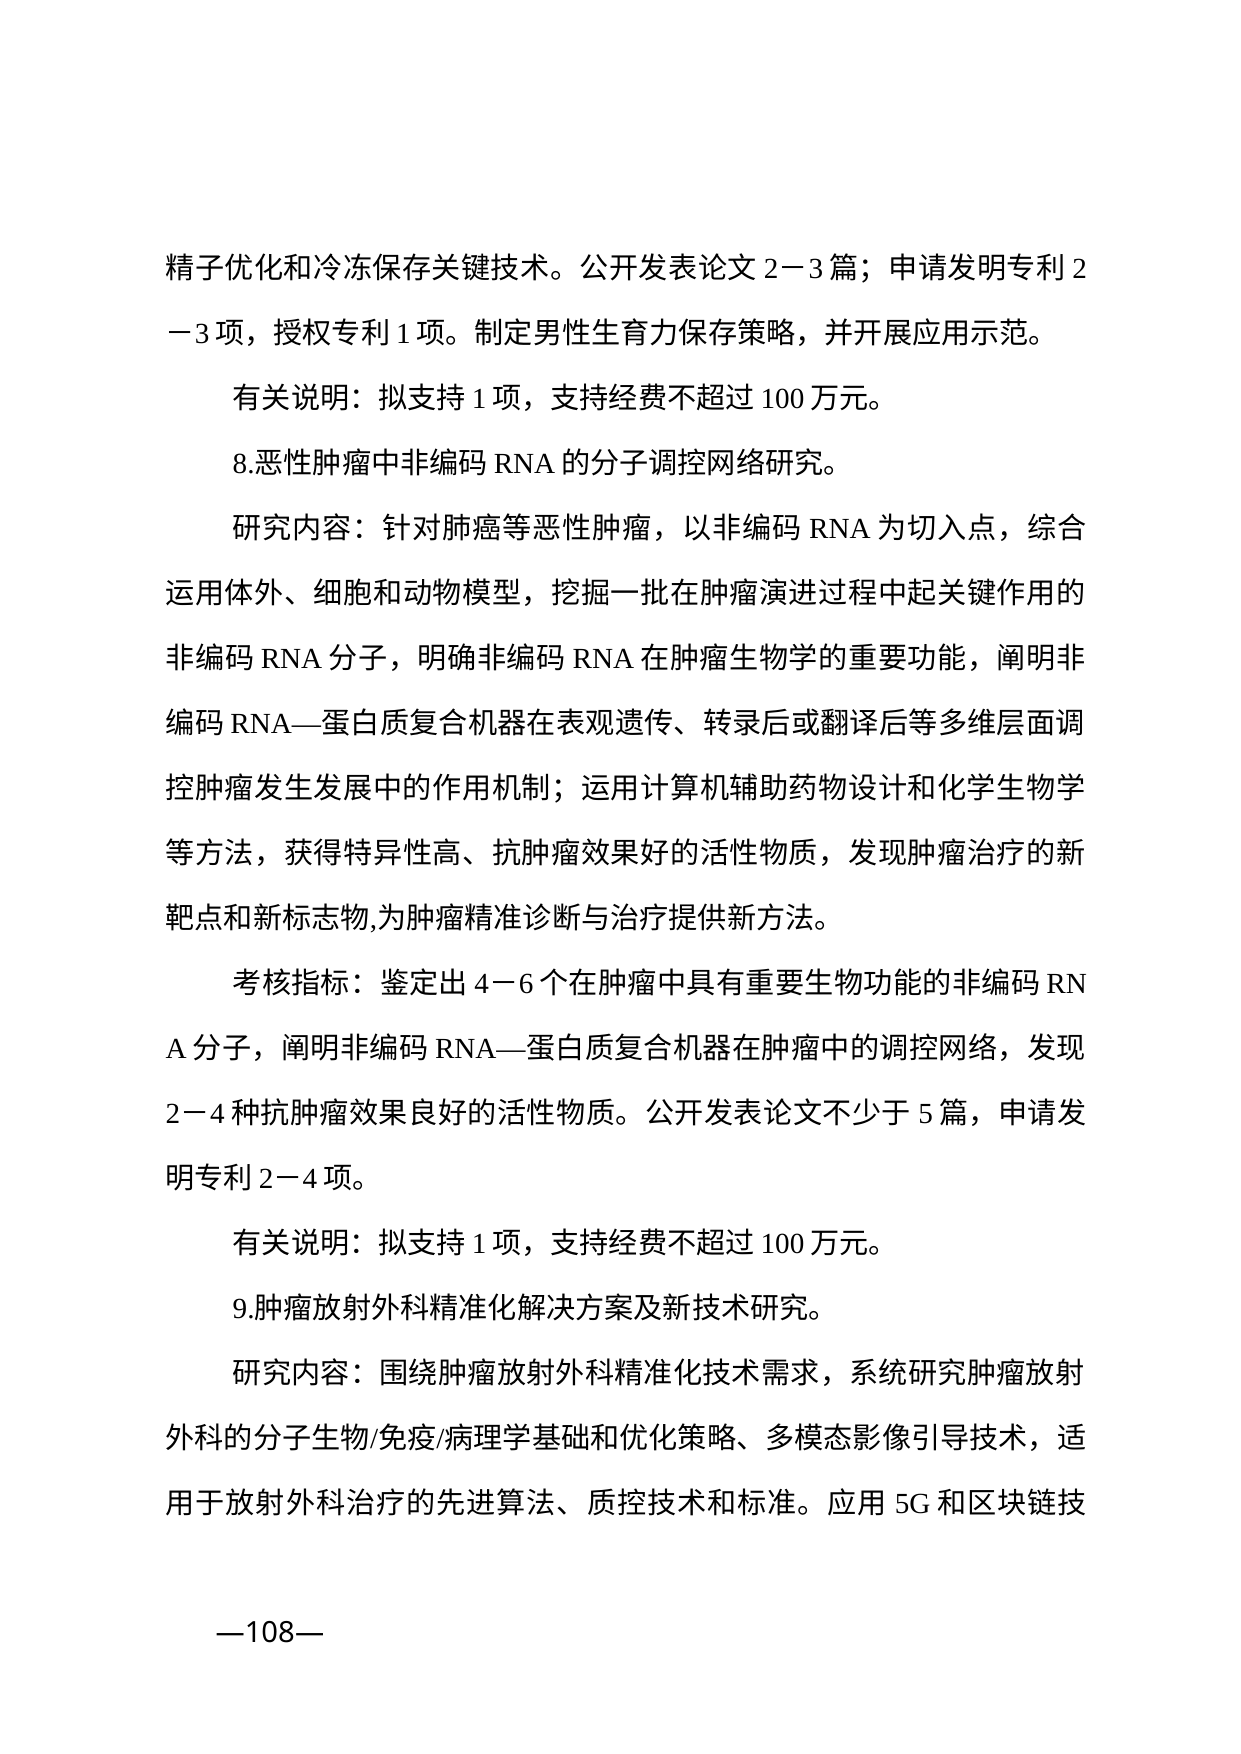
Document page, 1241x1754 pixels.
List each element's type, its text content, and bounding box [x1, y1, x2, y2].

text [165, 233, 1087, 363]
text 考核指标：鉴定出4－6个在肿瘤中具有重要生物功能的非编码RNA分子，阐明非编码RNA—蛋白质复合机器在肿瘤中的调控网络，发现2－4种抗肿瘤效果良好的活性物质。公开发表论文不少于5篇，申请发明专利2－4项。 [165, 948, 1087, 1208]
text 有关说明：拟支持1项，支持经费不超过100万元。 [165, 363, 1087, 428]
text 9.肿瘤放射外科精准化解决方案及新技术研究。 [165, 1273, 1087, 1338]
text 有关说明：拟支持1项，支持经费不超过100万元。 [165, 1208, 1087, 1273]
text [165, 1338, 1087, 1533]
text 研究内容：针对肺癌等恶性肿瘤，以非编码RNA为切入点，综合运用体外、细胞和动物模型，挖掘一批在肿瘤演进过程中起关键作用的非编码RNA分子，明确非编码RNA在肿瘤生物学的重要功能，阐明非编码RNA—蛋白质复合机器在表观遗传、转录后或翻译后等多维层面调控肿瘤发生发展中的作用机制；运用计算机辅助药物设计和化学生物学等方法，获得特异性高、抗肿瘤效果好的活性物质，发现肿瘤治疗的新靶点和新标志物,为肿瘤精准诊断与治疗提供新方法。 [165, 493, 1087, 948]
text 8.恶性肿瘤中非编码RNA的分子调控网络研究。 [165, 428, 1087, 493]
